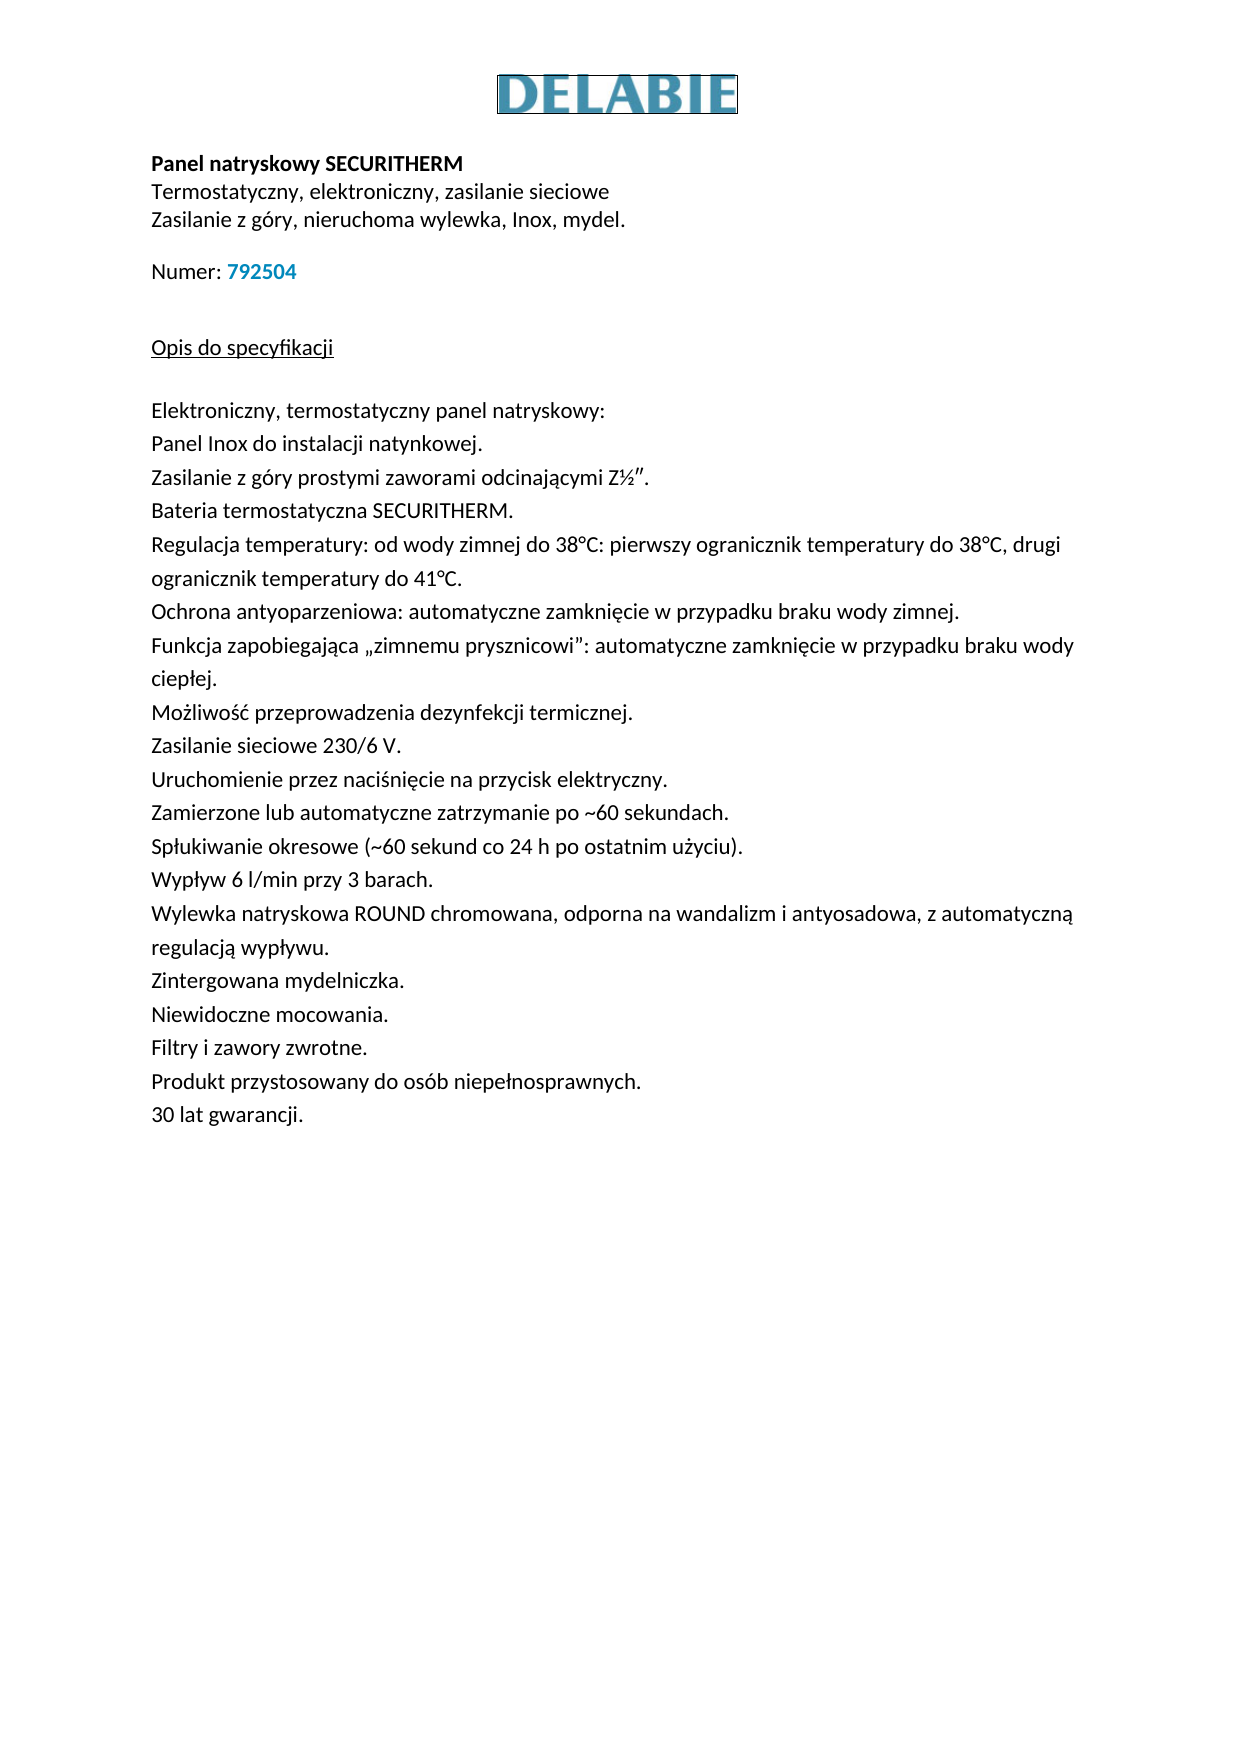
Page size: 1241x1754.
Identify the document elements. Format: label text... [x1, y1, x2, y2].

text Zasilanie sieciowe 230/6 V. [151, 731, 1084, 759]
text Filtry i zawory zwrotne. [151, 1033, 1084, 1061]
text Zasilanie z góry prostymi zaworami odcinającymi Z½″. [151, 463, 1084, 491]
text Funkcja zapobiegająca „zimnemu prysznicowi”: automatyczne zamknięcie w przypadku braku wody ciepłej. [151, 631, 1084, 692]
text Opis do specyfikacji [151, 333, 1084, 361]
text Spłukiwanie okresowe (~60 sekund co 24 h po ostatnim użyciu). [151, 832, 1084, 860]
text Panel Inox do instalacji natynkowej. [151, 429, 1084, 458]
text Wypływ 6 l/min przy 3 barach. [151, 866, 1084, 894]
text Zintergowana mydelniczka. [151, 966, 1084, 994]
text Produkt przystosowany do osób niepełnosprawnych. [151, 1067, 1084, 1095]
text Panel natryskowy SECURITHERM [151, 149, 1084, 177]
text Niewidoczne mocowania. [151, 1000, 1084, 1028]
text Zamierzone lub automatyczne zatrzymanie po ~60 sekundach. [151, 798, 1084, 827]
text Uruchomienie przez naciśnięcie na przycisk elektryczny. [151, 765, 1084, 793]
picture [498, 76, 737, 113]
text 30 lat gwarancji. [151, 1100, 1084, 1128]
text Elektroniczny, termostatyczny panel natryskowy: [151, 396, 1084, 424]
text Termostatyczny, elektroniczny, zasilanie sieciowe [151, 177, 1084, 205]
text Ochrona antyoparzeniowa: automatyczne zamknięcie w przypadku braku wody zimnej. [151, 597, 1084, 625]
text Zasilanie z góry, nieruchoma wylewka, Inox, mydel. [151, 205, 1084, 233]
text Wylewka natryskowa ROUND chromowana, odporna na wandalizm i antyosadowa, z automatyczną regulacją wypływu. [151, 899, 1084, 961]
text Możliwość przeprowadzenia dezynfekcji termicznej. [151, 698, 1084, 726]
text Bateria termostatyczna SECURITHERM. [151, 497, 1084, 525]
text Numer: 792504 [151, 257, 1084, 285]
text Regulacja temperatury: od wody zimnej do 38°C: pierwszy ogranicznik temperatury do 38°C, drugi ogranicznik temperatury do 41°C. [151, 530, 1084, 592]
